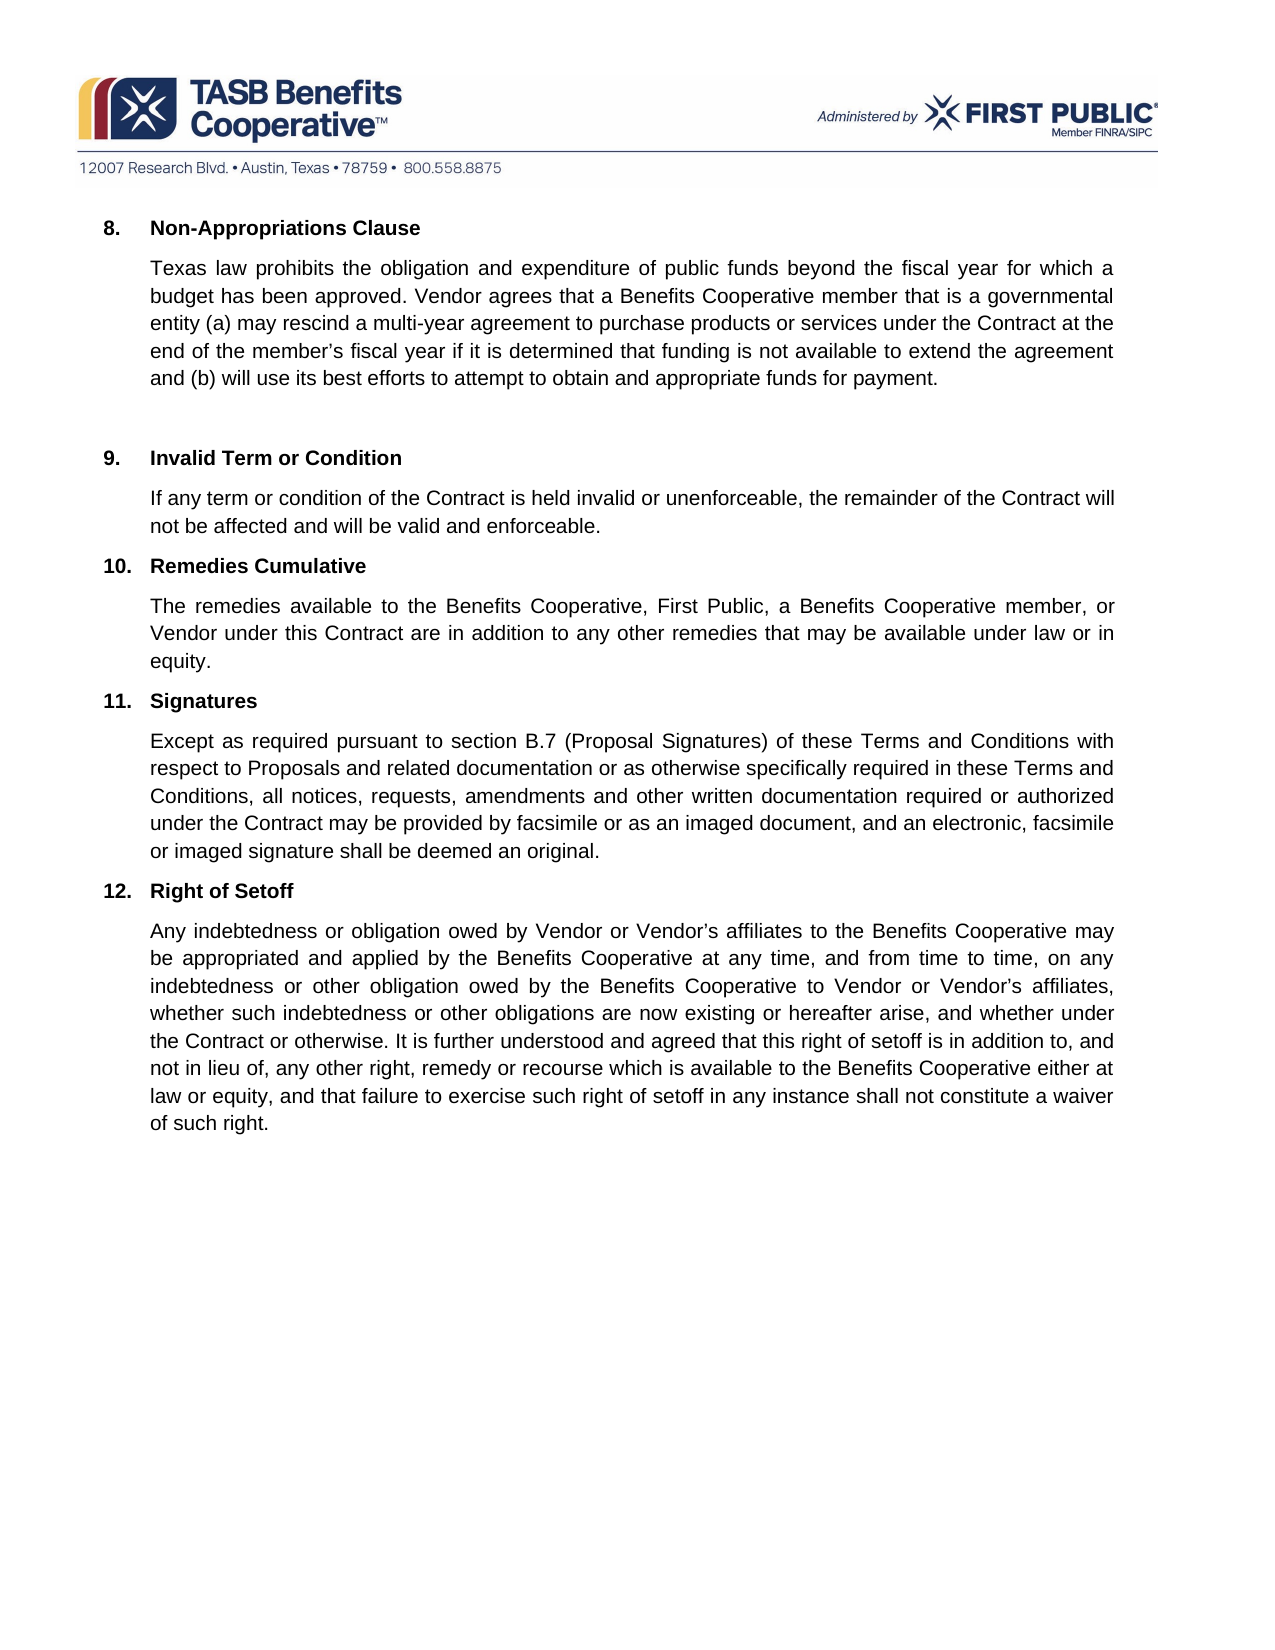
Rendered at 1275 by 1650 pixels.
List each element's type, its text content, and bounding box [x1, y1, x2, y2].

list Remedies Cumulative [103, 554, 1116, 578]
text The remedies available to the Benefits Cooperative, First Public, a Benefits Cooperative member, or Vendor under this Contract are in addition to any other remedies that may be available under law or in equity. [150, 594, 1116, 673]
list Signatures [103, 689, 1116, 713]
list Invalid Term or Condition [103, 446, 1116, 470]
list Non-Appropriations Clause [103, 216, 1116, 240]
text Except as required pursuant to section B.7 (Proposal Signatures) of these Terms and Conditions with respect to Proposals and related documentation or as otherwise specifically required in these Terms and Conditions, all notices, requests, amendments and other written documentation required or authorized under the Contract may be provided by facsimile or as an imaged document, and an electronic, facsimile or imaged signature shall be deemed an original. [150, 729, 1116, 863]
text Any indebtedness or obligation owed by Vendor or Vendor’s affiliates to the Benefits Cooperative may be appropriated and applied by the Benefits Cooperative at any time, and from time to time, on any indebtedness or other obligation owed by the Benefits Cooperative to Vendor or Vendor’s affiliates, whether such indebtedness or other obligations are now existing or hereafter arise, and whether under the Contract or otherwise. It is further understood and agreed that this right of setoff is in addition to, and not in lieu of, any other right, remedy or recourse which is available to the Benefits Cooperative either at law or equity, and that failure to exercise such right of setoff in any instance shall not constitute a waiver of such right. [150, 919, 1116, 1135]
picture [75, 75, 1158, 188]
list Right of Setoff [103, 879, 1116, 903]
text If any term or condition of the Contract is held invalid or unenforceable, the remainder of the Contract will not be affected and will be valid and enforceable. [150, 486, 1116, 538]
text Texas law prohibits the obligation and expenditure of public funds beyond the fiscal year for which a budget has been approved. Vendor agrees that a Benefits Cooperative member that is a governmental entity (a) may rescind a multi-year agreement to purchase products or services under the Contract at the end of the member’s fiscal year if it is determined that funding is not available to extend the agreement and (b) will use its best efforts to attempt to obtain and appropriate funds for payment. [150, 256, 1116, 390]
